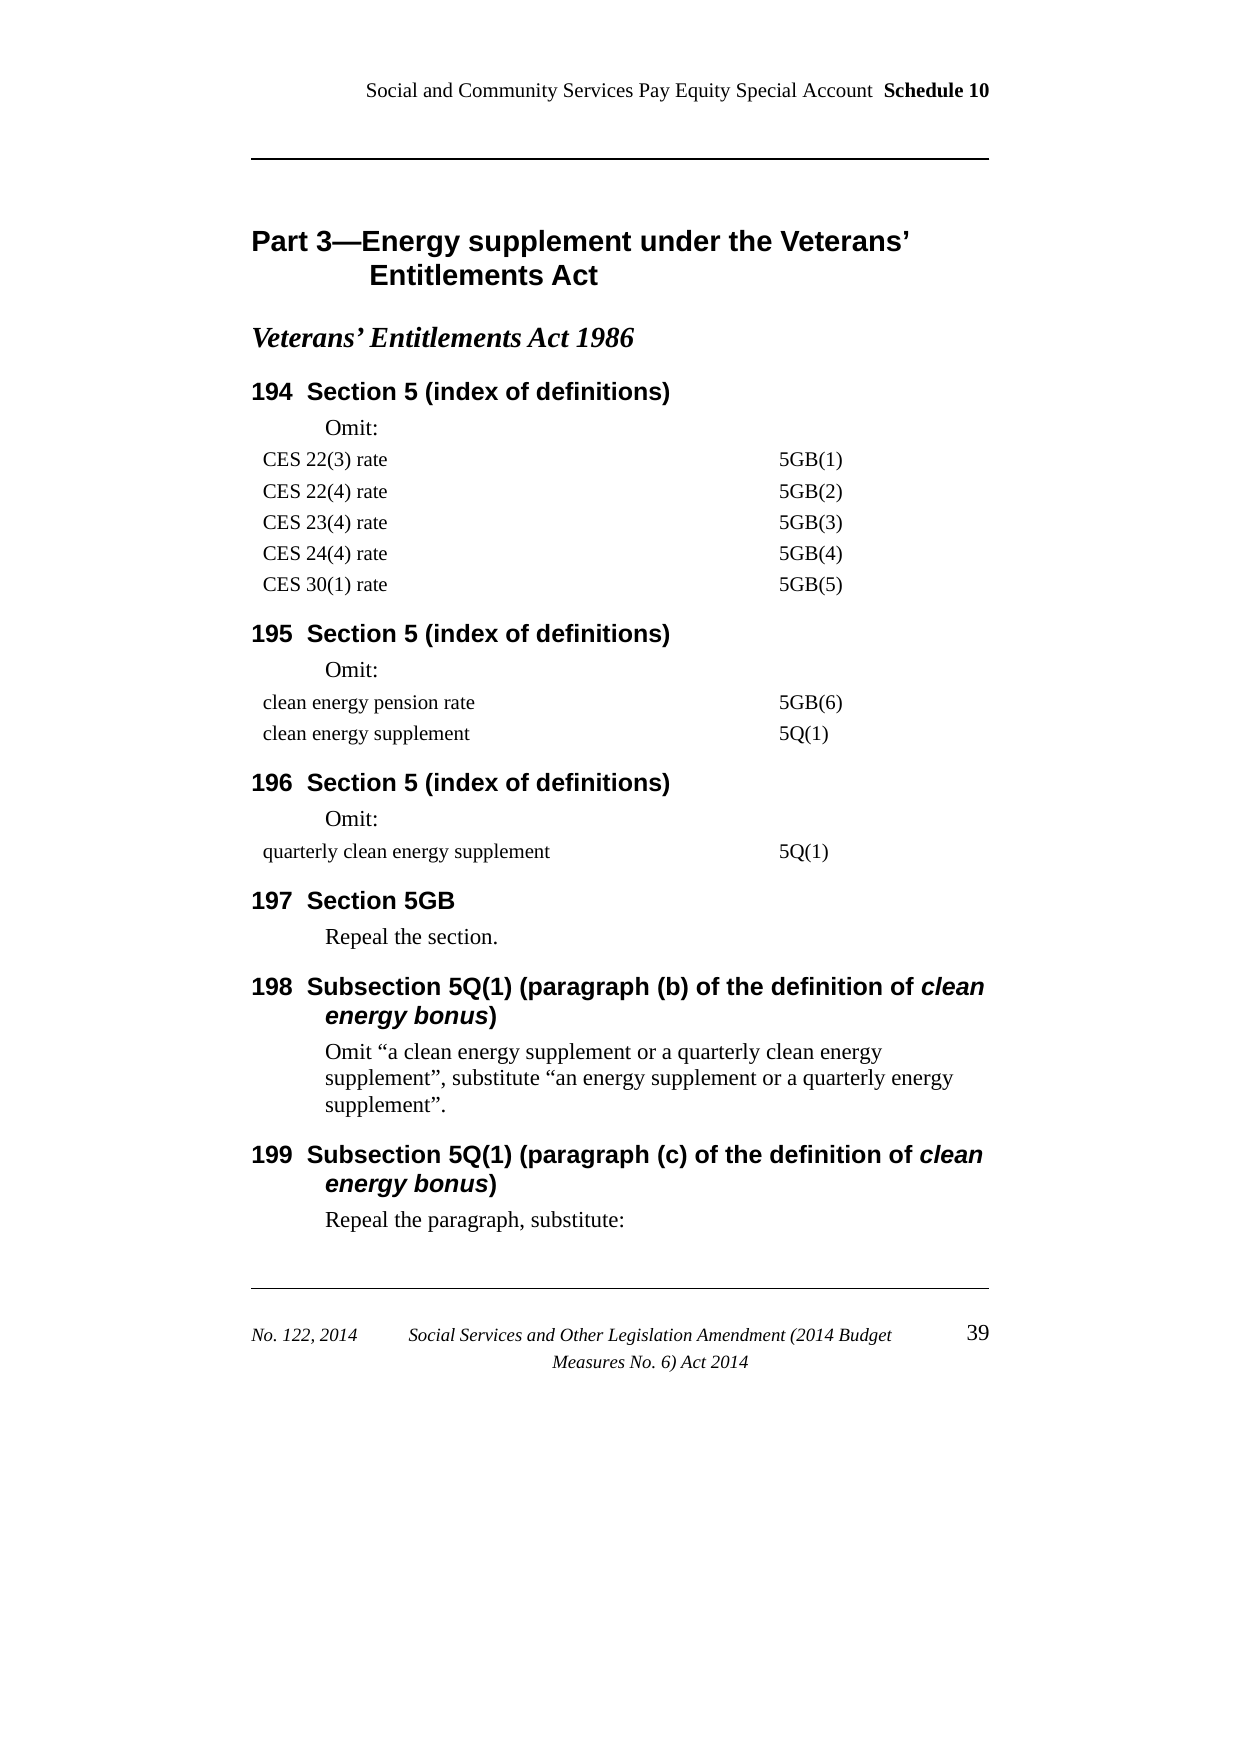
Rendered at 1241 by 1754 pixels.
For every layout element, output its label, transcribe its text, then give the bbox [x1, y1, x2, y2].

text Omit: [325, 805, 989, 832]
table_cell 5GB(5) [768, 565, 989, 596]
table_header 5Q(1) [768, 832, 989, 863]
table_header CES 22(3) rate [251, 440, 768, 471]
text Omit: [325, 656, 989, 683]
text Omit: [325, 414, 989, 440]
text Part 3—Energy supplement under the Veterans’ Entitlements Act [251, 224, 989, 291]
table_cell CES 22(4) rate [251, 471, 768, 503]
table_cell 5GB(3) [768, 503, 989, 534]
table_header 5GB(1) [768, 440, 989, 471]
text Repeal the section. [325, 923, 989, 949]
table_cell CES 23(4) rate [251, 503, 768, 534]
text 196 Section 5 (index of definitions) [251, 768, 989, 797]
text 198 Subsection 5Q(1) (paragraph (b) of the definition of clean energy bonus) [251, 972, 989, 1030]
text Repeal the paragraph, substitute: [325, 1206, 989, 1232]
text 199 Subsection 5Q(1) (paragraph (c) of the definition of clean energy bonus) [251, 1140, 989, 1197]
table_cell CES 30(1) rate [251, 565, 768, 596]
text Omit “a clean energy supplement or a quarterly clean energy supplement”, substitute “an energy supplement or a quarterly energy supplement”. [325, 1038, 989, 1117]
table_header clean energy pension rate [251, 683, 768, 714]
text Veterans’ Entitlements Act 1986 [251, 320, 989, 354]
text 194 Section 5 (index of definitions) [251, 377, 989, 406]
table_cell 5Q(1) [768, 714, 989, 745]
table_cell 5GB(2) [768, 471, 989, 503]
table_header quarterly clean energy supplement [251, 832, 768, 863]
table_cell 5GB(4) [768, 534, 989, 565]
table_cell clean energy supplement [251, 714, 768, 745]
table_cell CES 24(4) rate [251, 534, 768, 565]
text 195 Section 5 (index of definitions) [251, 619, 989, 648]
table_header 5GB(6) [768, 683, 989, 714]
text 197 Section 5GB [251, 886, 989, 914]
